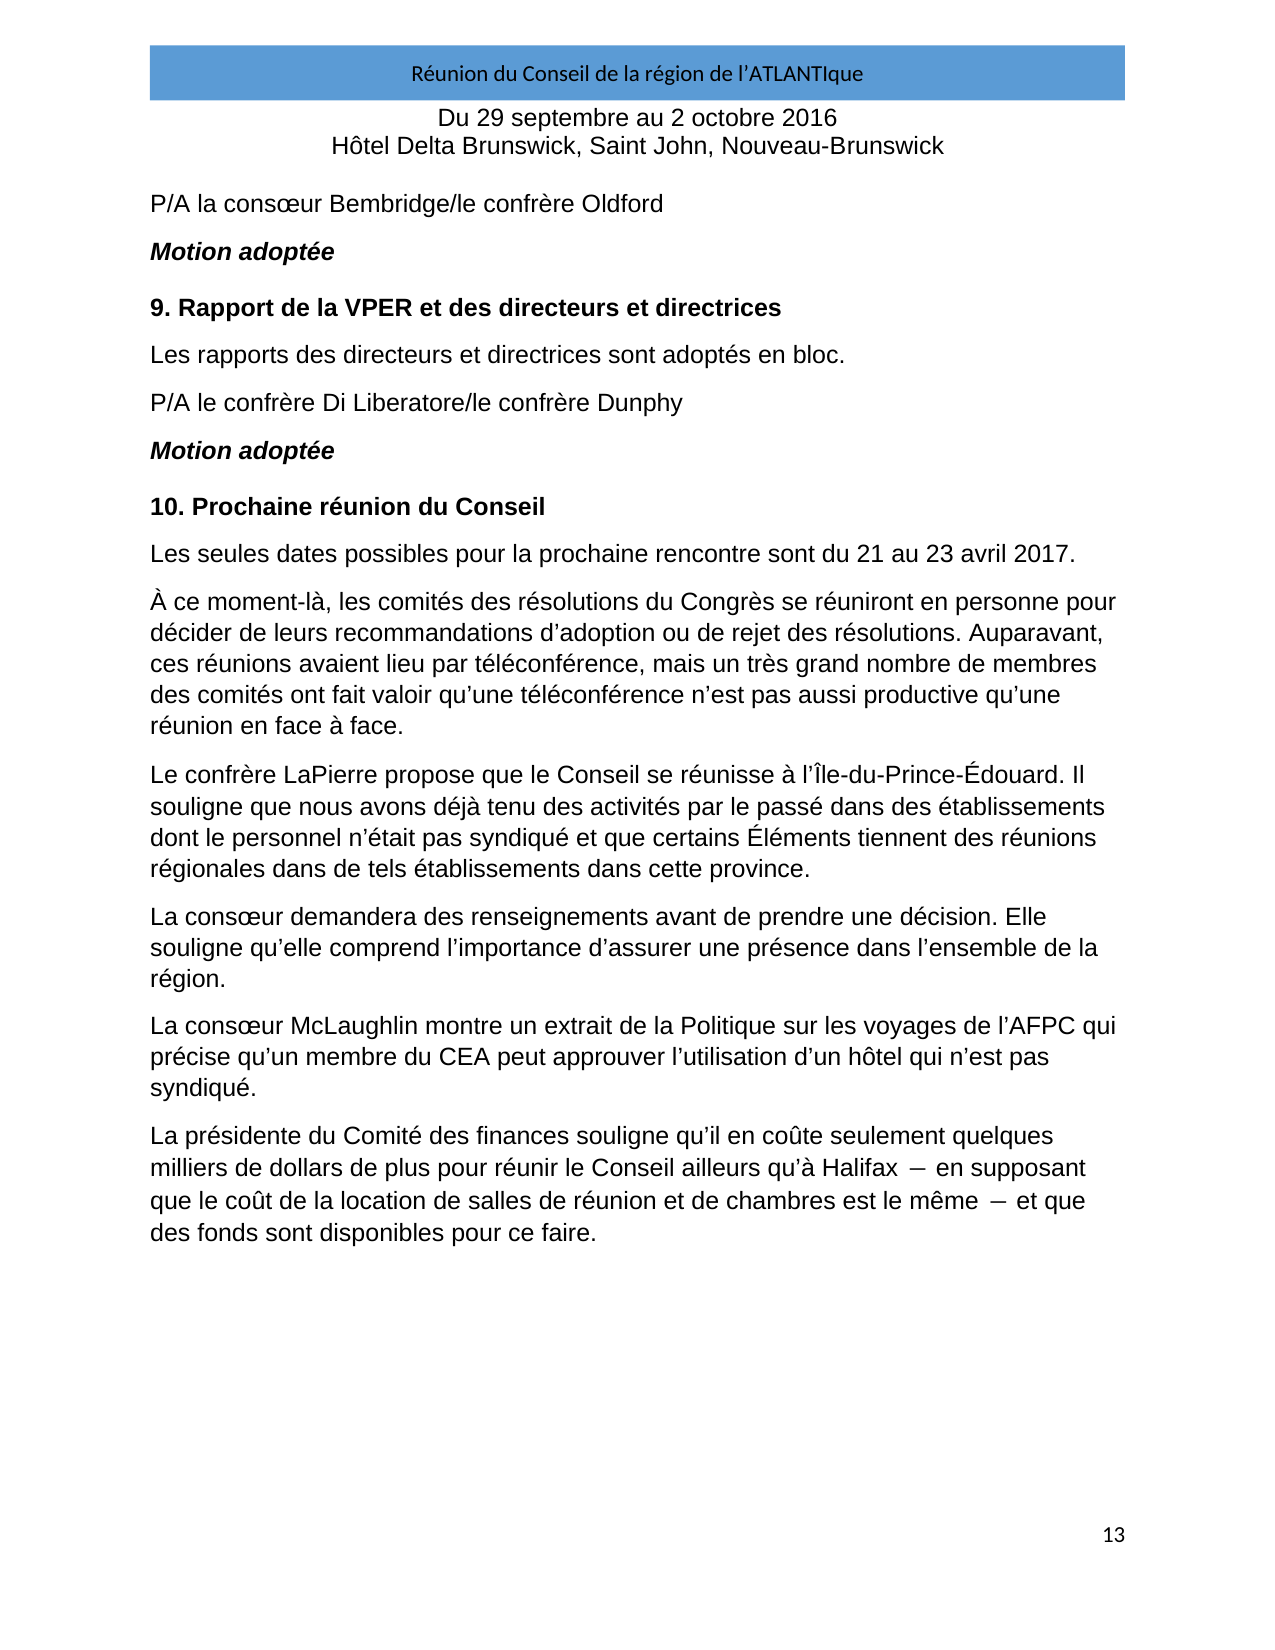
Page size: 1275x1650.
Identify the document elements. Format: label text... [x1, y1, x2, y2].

text La consœur McLaughlin montre un extrait de la Politique sur les voyages de l’AFPC qui précise qu’un membre du CEA peut approuver l’utilisation d’un hôtel qui n’est pas syndiqué. [150, 1011, 1125, 1102]
text 10. Prochaine réunion du Conseil [150, 492, 1125, 520]
text Les seules dates possibles pour la prochaine rencontre sont du 21 au 23 avril 2017. [150, 539, 1125, 568]
text La consœur demandera des renseignements avant de prendre une décision. Elle souligne qu’elle comprend l’importance d’assurer une présence dans l’ensemble de la région. [150, 902, 1125, 992]
text Le confrère LaPierre propose que le Conseil se réunisse à l’Île-du-Prince-Édouard. Il souligne que nous avons déjà tenu des activités par le passé dans des établissements dont le personnel n’était pas syndiqué et que certains Éléments tiennent des réunions régionales dans de tels établissements dans cette province. [150, 759, 1125, 883]
text 9. Rapport de la VPER et des directeurs et directrices [150, 292, 1125, 321]
text La présidente du Comité des finances souligne qu’il en coûte seulement quelques milliers de dollars de plus pour réunir le Conseil ailleurs qu’à Halifax ― en supposant que le coût de la location de salles de réunion et de chambres est le même ― et que des fonds sont disponibles pour ce faire. [150, 1121, 1125, 1247]
text P/A la consœur Bembridge/le confrère Oldford [150, 189, 1125, 217]
text P/A le confrère Di Liberatore/le confrère Dunphy [150, 388, 1125, 417]
text Motion adoptée [150, 436, 1125, 464]
text Motion adoptée [150, 236, 1125, 265]
text Les rapports des directeurs et directrices sont adoptés en bloc. [150, 340, 1125, 369]
text À ce moment-là, les comités des résolutions du Congrès se réuniront en personne pour décider de leurs recommandations d’adoption ou de rejet des résolutions. Auparavant, ces réunions avaient lieu par téléconférence, mais un très grand nombre de membres des comités ont fait valoir qu’une téléconférence n’est pas aussi productive qu’une réunion en face à face. [150, 587, 1125, 740]
